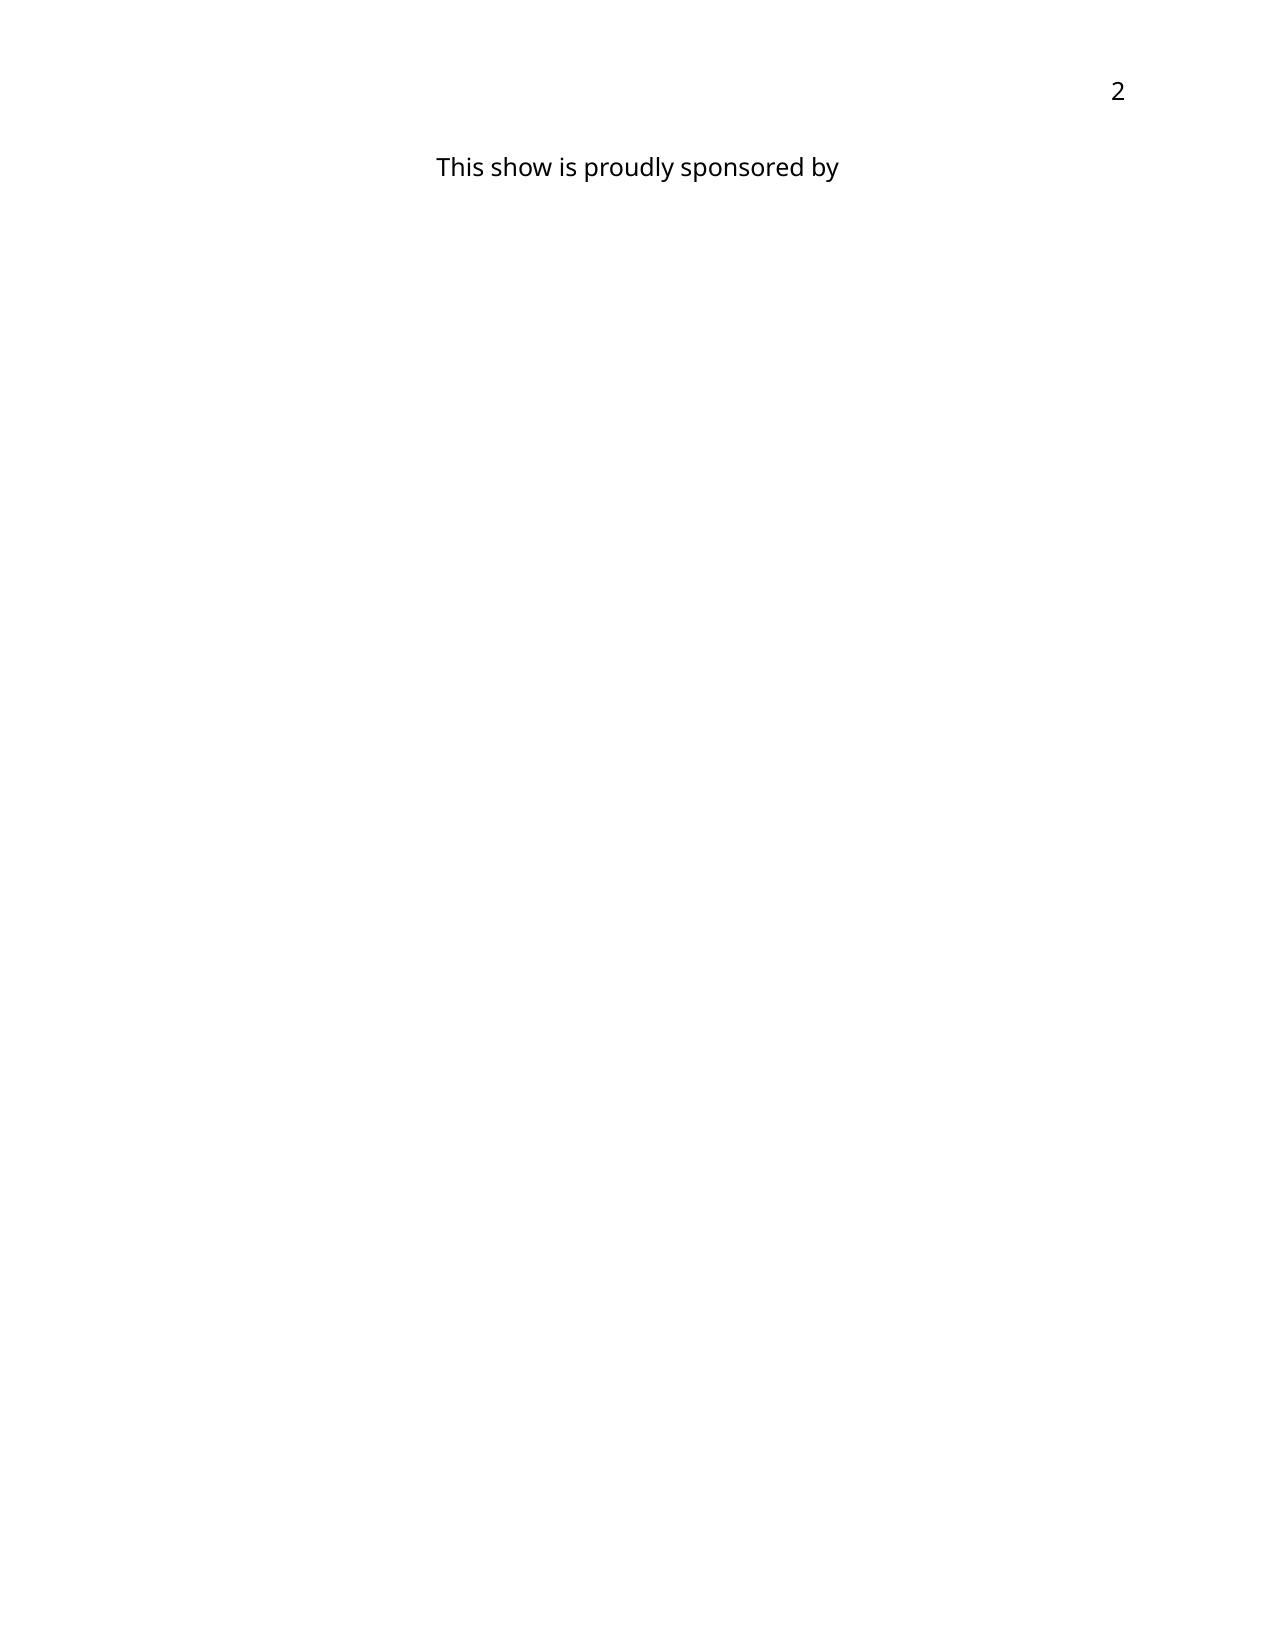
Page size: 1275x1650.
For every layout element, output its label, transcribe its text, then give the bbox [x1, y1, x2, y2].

text This show is proudly sponsored by [150, 150, 1125, 184]
